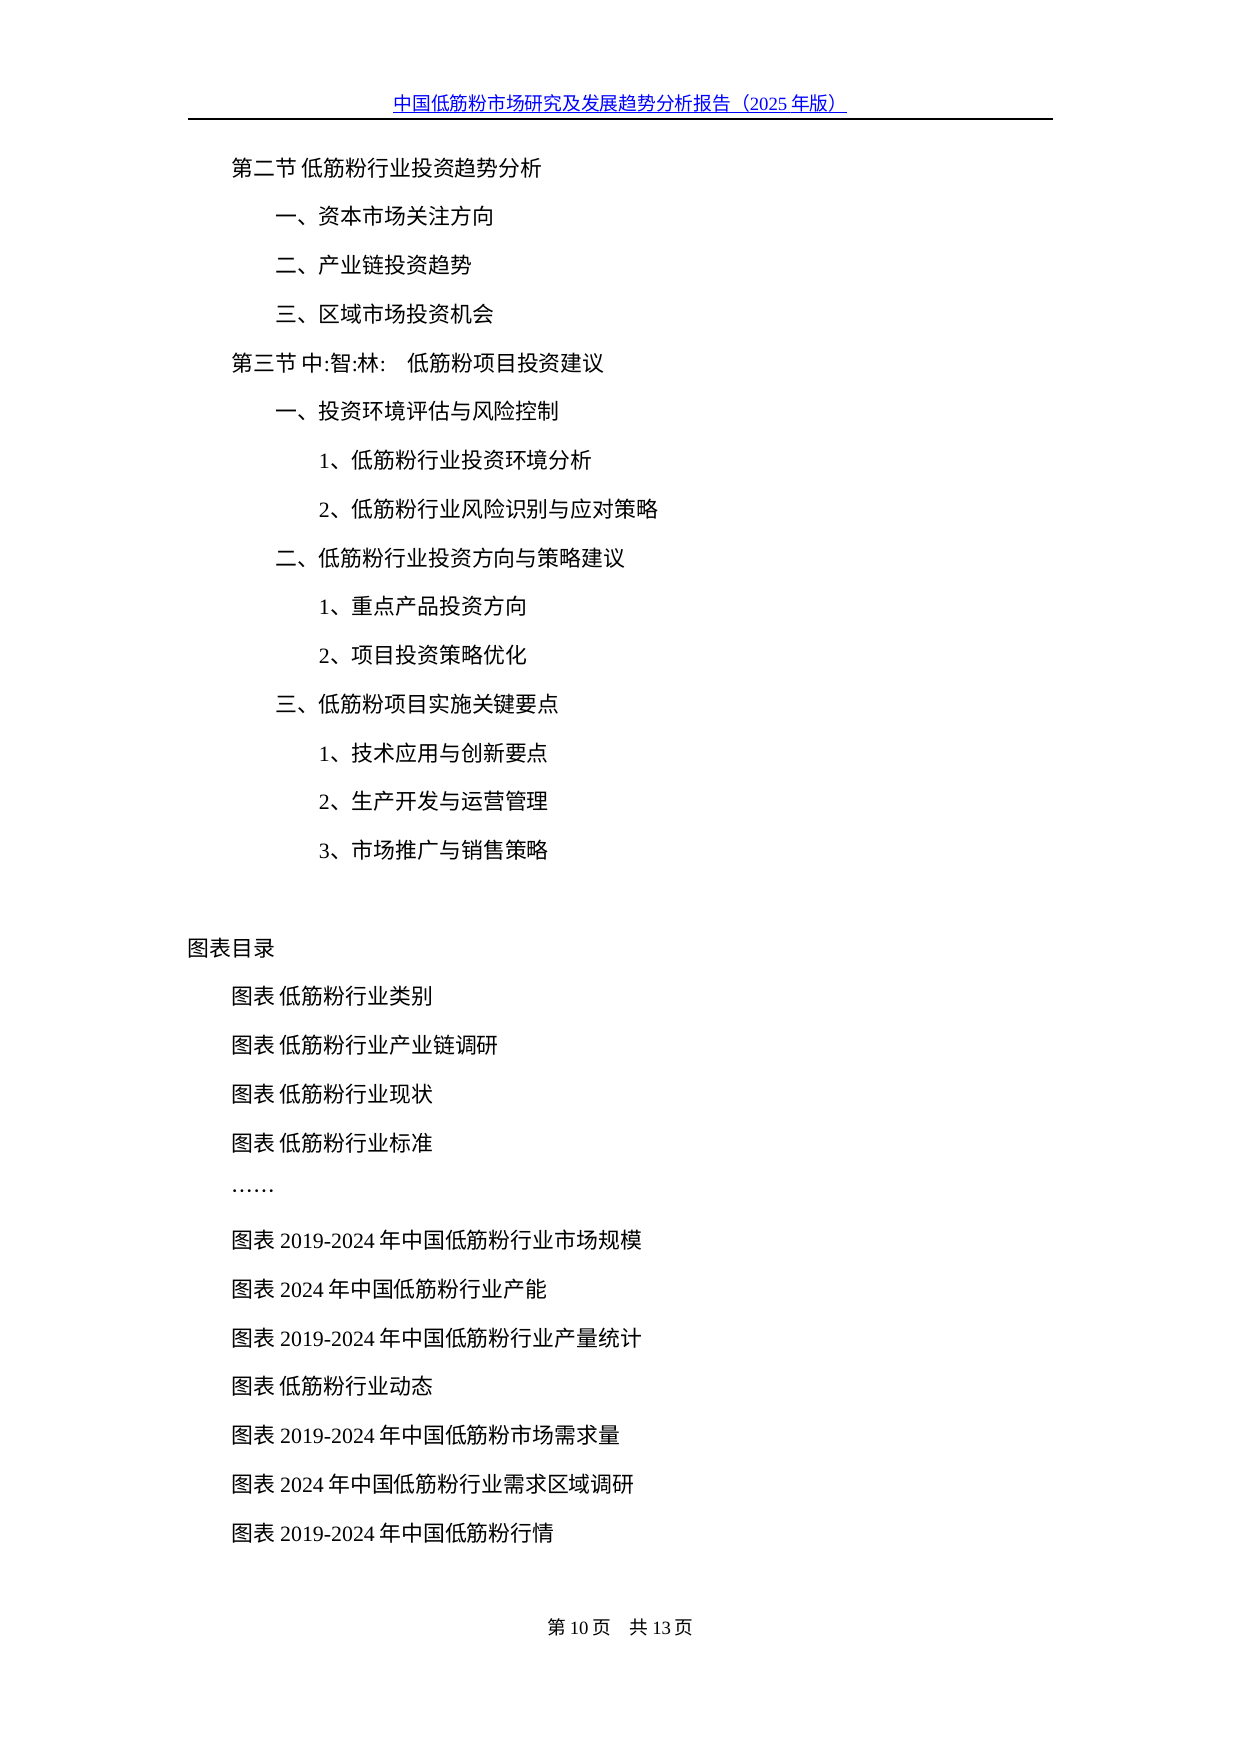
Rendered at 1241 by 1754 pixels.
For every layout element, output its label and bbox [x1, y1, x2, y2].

text [187, 150, 1053, 1548]
